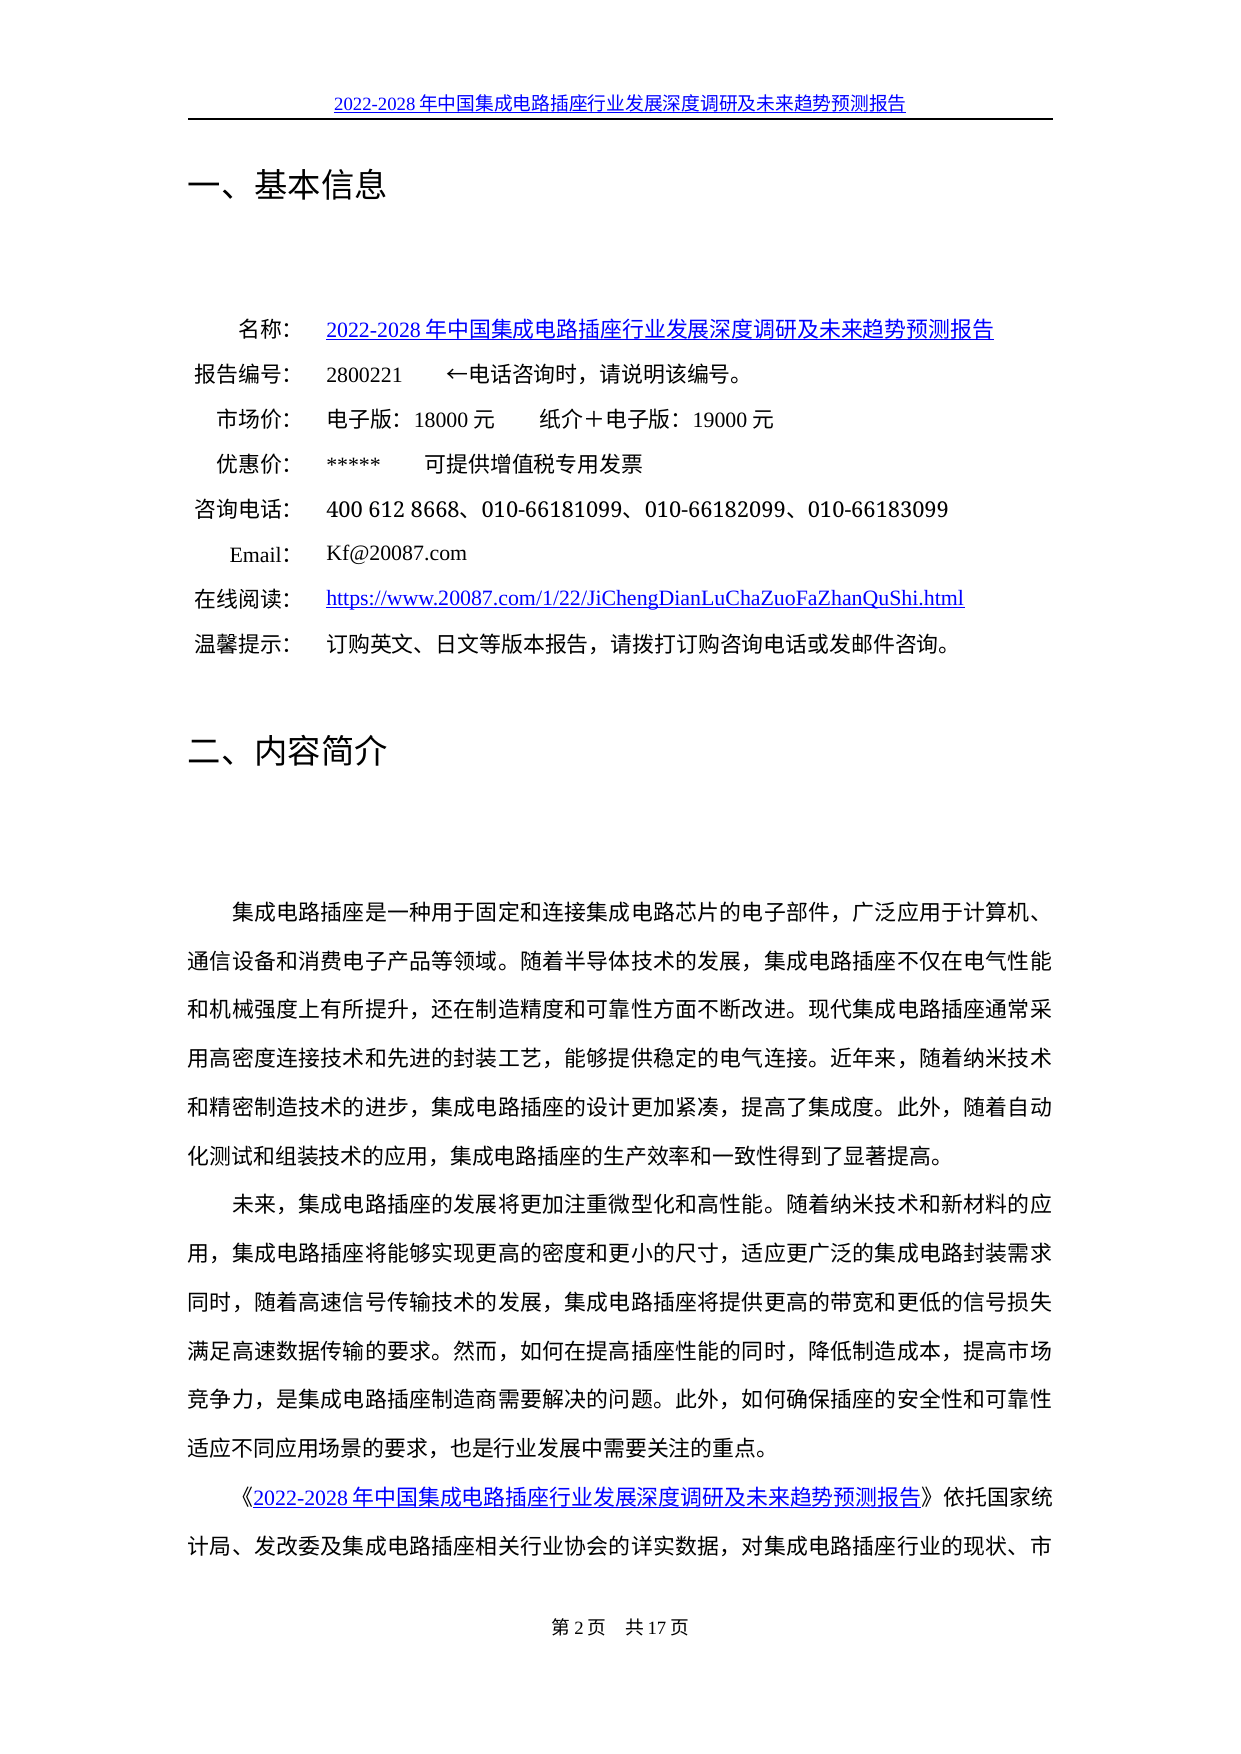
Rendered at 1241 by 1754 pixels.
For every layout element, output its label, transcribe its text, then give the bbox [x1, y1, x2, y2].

table_cell 在线阅读： [167, 582, 315, 627]
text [187, 894, 1053, 1561]
table_cell 订购英文、日文等版本报告，请拨打订购咨询电话或发邮件咨询。 [315, 627, 1073, 672]
title 一、基本信息 [187, 150, 1053, 215]
title 二、内容简介 [187, 717, 1053, 782]
table_cell 报告编号： [167, 357, 315, 402]
table_header 2022-2028年中国集成电路插座行业发展深度调研及未来趋势预测报告 [315, 312, 1073, 357]
table_cell 市场价： [167, 402, 315, 447]
table_cell [315, 582, 1073, 627]
table_header 名称： [167, 312, 315, 357]
table_cell Email： [167, 537, 315, 582]
table_cell Kf@20087.com [315, 537, 1073, 582]
table_cell 优惠价： [167, 447, 315, 492]
table_cell 咨询电话： [167, 492, 315, 537]
table_cell ***** 可提供增值税专用发票 [315, 447, 1073, 492]
table_cell 400 612 8668、010-66181099、010-66182099、010-66183099 [315, 492, 1073, 537]
table_cell 电子版：18000 元 纸介＋电子版：19000 元 [315, 402, 1073, 447]
table_cell 温馨提示： [167, 627, 315, 672]
table_cell 2800221 ←电话咨询时，请说明该编号。 [315, 357, 1073, 402]
